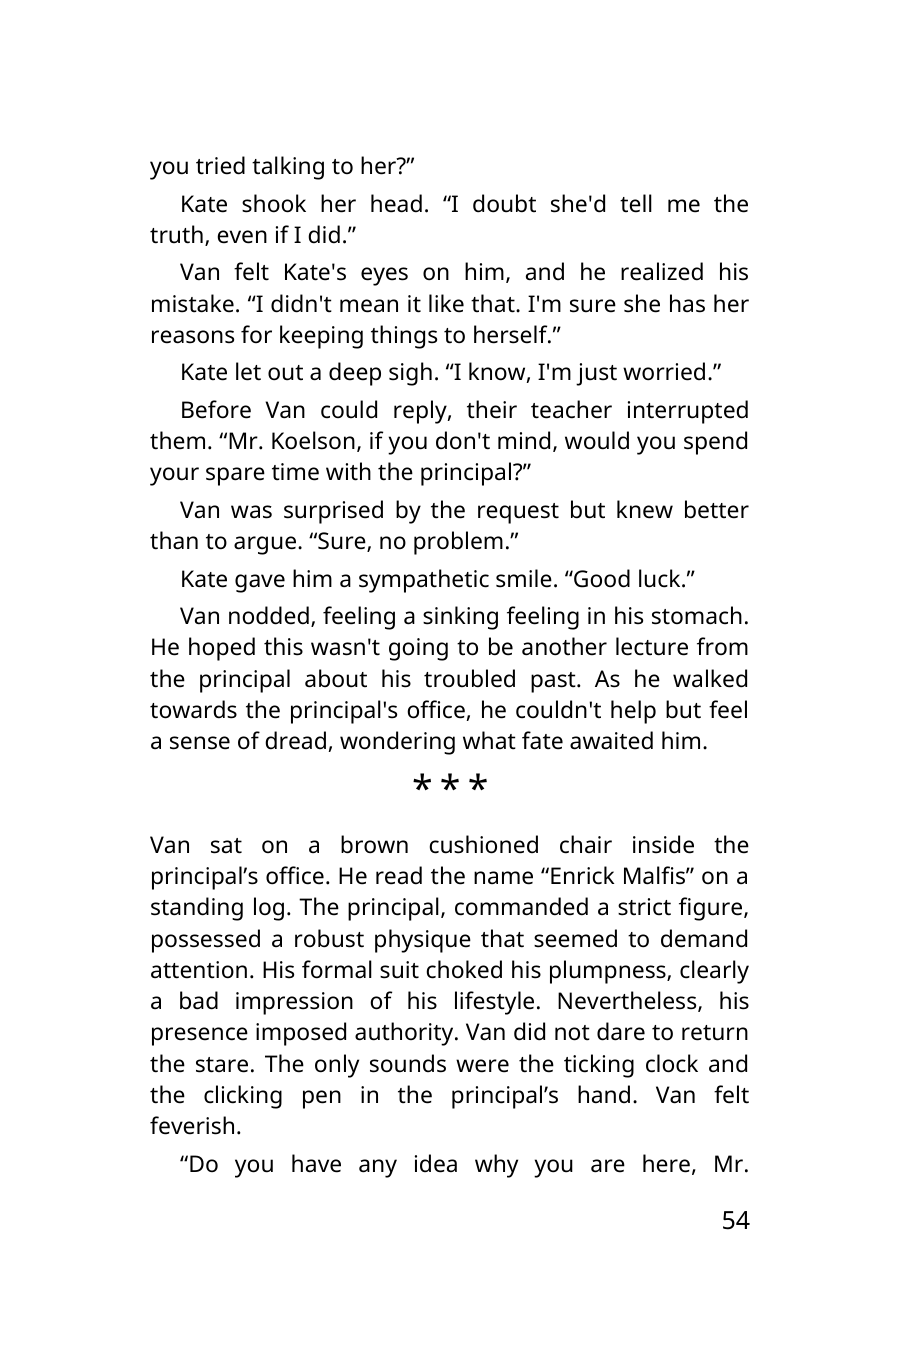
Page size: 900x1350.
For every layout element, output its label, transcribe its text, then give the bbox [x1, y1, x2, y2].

text Kate gave him a sympathetic smile. “Good luck.” [150, 562, 750, 594]
text Van was surprised by the request but knew better than to argue. “Sure, no problem.” [150, 494, 750, 556]
text Van felt Kate's eyes on him, and he realized his mistake. “I didn't mean it like that. I'm sure she has her reasons for keeping things to herself.” [150, 256, 750, 350]
text Van nodded, feeling a sinking feeling in his stomach. He hoped this wasn't going to be another lecture from the principal about his troubled past. As he walked towards the principal's office, he couldn't help but feel a sense of dread, wondering what fate awaited him. [150, 600, 750, 756]
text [150, 150, 750, 181]
text Kate shook her head. “I doubt she'd tell me the truth, even if I did.” [150, 187, 750, 250]
text Before Van could reply, their teacher interrupted them. “Mr. Koelson, if you don't mind, would you spend your spare time with the principal?” [150, 394, 750, 487]
text Van sat on a brown cushioned chair inside the principal’s office. He read the name “Enrick Malfis” on a standing log. The principal, commanded a strict figure, possessed a robust physique that seemed to demand attention. His formal suit choked his plumpness, clearly a bad impression of his lifestyle. Nevertheless, his presence imposed authority. Van did not dare to return the stare. The only sounds were the ticking clock and the clicking pen in the principal’s hand. Van felt feverish. [150, 829, 750, 1141]
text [150, 1148, 750, 1179]
text *** [150, 762, 750, 813]
text Kate let out a deep sigh. “I know, I'm just worried.” [150, 356, 750, 387]
